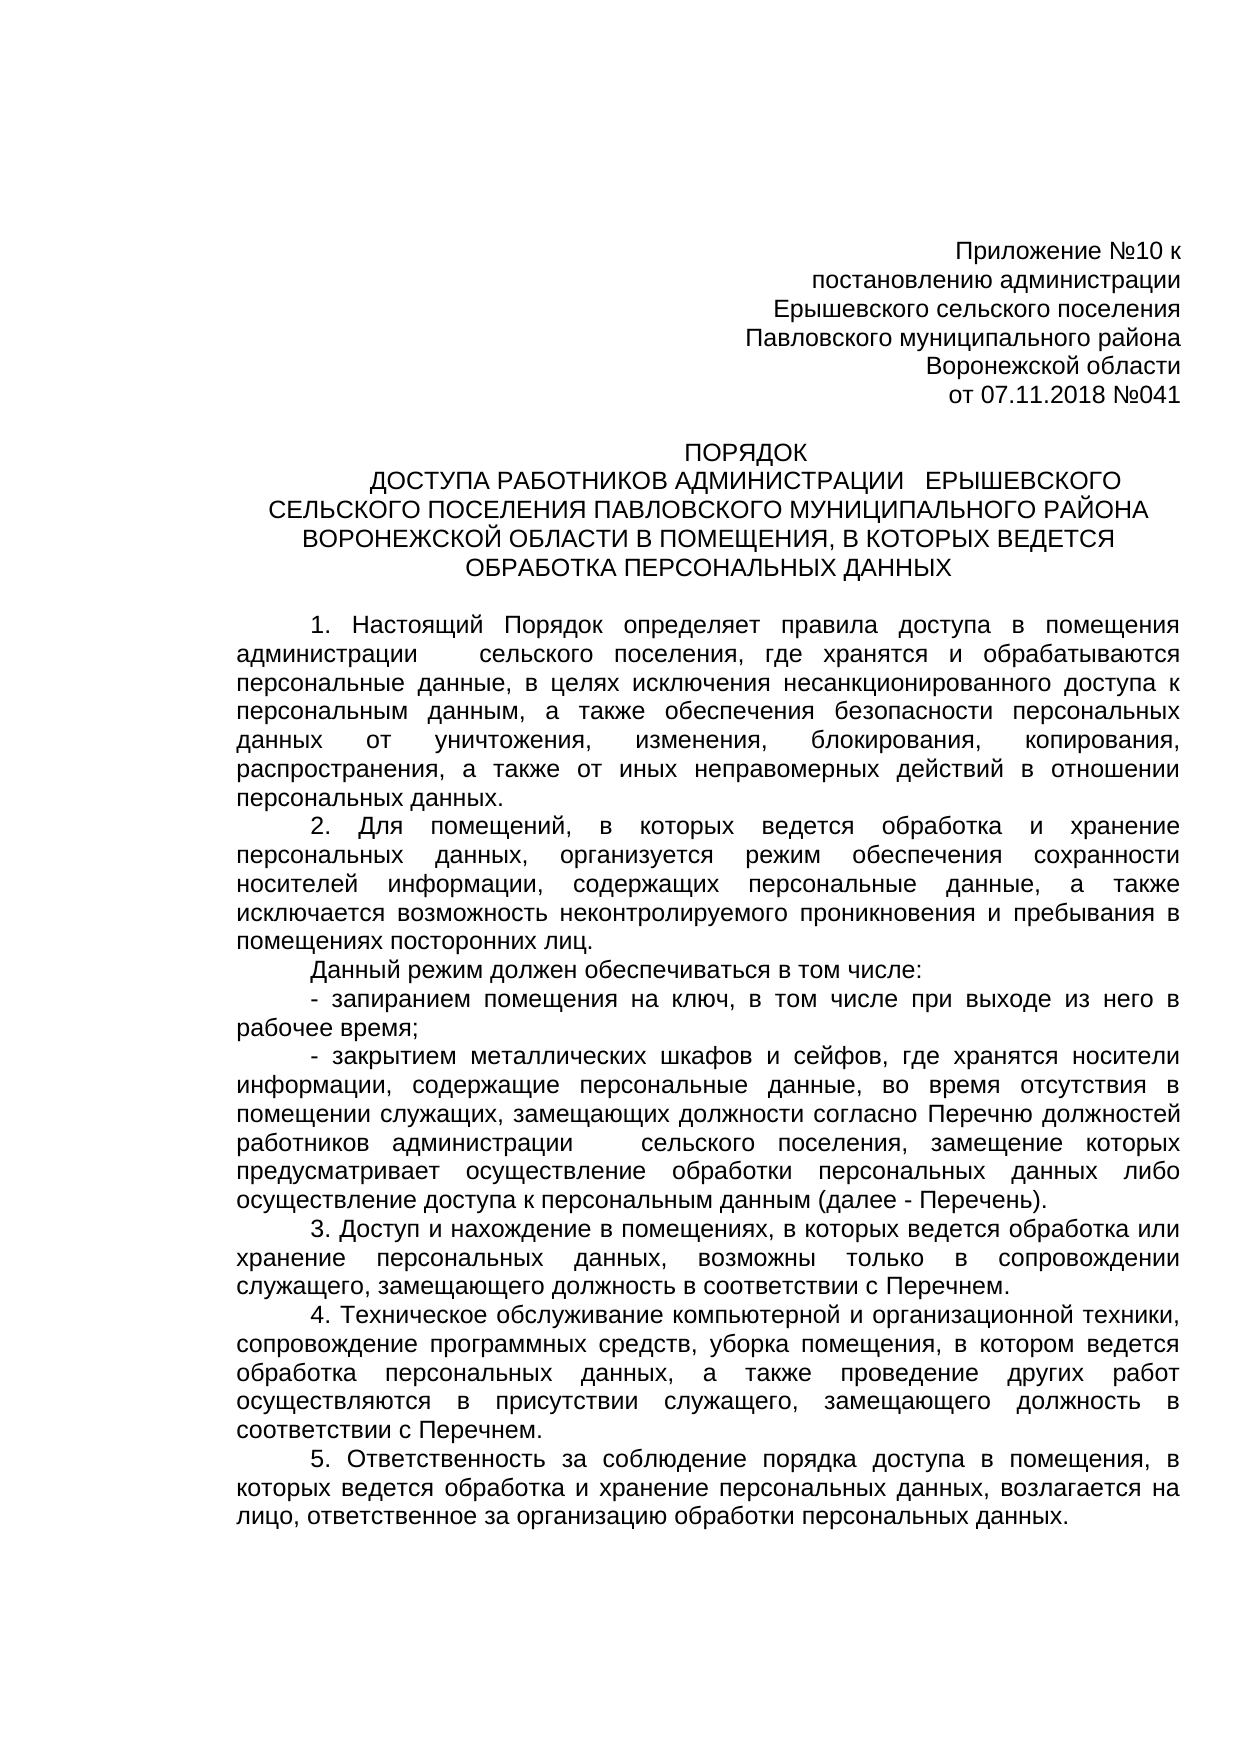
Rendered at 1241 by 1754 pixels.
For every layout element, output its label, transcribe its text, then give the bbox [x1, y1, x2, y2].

title ПОРЯДОК [236, 437, 1181, 466]
text - запиранием помещения на ключ, в том числе при выходе из него в рабочее время; [236, 984, 1181, 1041]
text 5. Ответственность за соблюдение порядка доступа в помещения, в которых ведется обработка и хранение персональных данных, возлагается на лицо, ответственное за организацию обработки персональных данных. [236, 1444, 1181, 1530]
text постановлению администрации [236, 265, 1181, 294]
text Павловского муниципального района [236, 322, 1181, 351]
text 1. Настоящий Порядок определяет правила доступа в помещения администрации сельского поселения, где хранятся и обрабатываются персональные данные, в целях исключения несанкционированного доступа к персональным данным, а также обеспечения безопасности персональных данных от уничтожения, изменения, блокирования, копирования, распространения, а также от иных неправомерных действий в отношении персональных данных. [236, 610, 1181, 811]
text 2. Для помещений, в которых ведется обработка и хранение персональных данных, организуется режим обеспечения сохранности носителей информации, содержащих персональные данные, а также исключается возможность неконтролируемого проникновения и пребывания в помещениях посторонних лиц. [236, 811, 1181, 955]
text Воронежской области [236, 351, 1181, 380]
text Приложение №10 к [236, 236, 1181, 265]
text от 07.11.2018 №041 [236, 380, 1181, 409]
text 4. Техническое обслуживание компьютерной и организационной техники, сопровождение программных средств, уборка помещения, в котором ведется обработка персональных данных, а также проведение других работ осуществляются в присутствии служащего, замещающего должность в соответствии с Перечнем. [236, 1300, 1181, 1444]
text Данный режим должен обеспечиваться в том числе: [236, 955, 1181, 984]
text Ерышевского сельского поселения [236, 294, 1181, 322]
text - закрытием металлических шкафов и сейфов, где хранятся носители информации, содержащие персональные данные, во время отсутствия в помещении служащих, замещающих должности согласно Перечню должностей работников администрации сельского поселения, замещение которых предусматривает осуществление обработки персональных данных либо осуществление доступа к персональным данным (далее - Перечень). [236, 1041, 1181, 1214]
text 3. Доступ и нахождение в помещениях, в которых ведется обработка или хранение персональных данных, возможны только в сопровождении служащего, замещающего должность в соответствии с Перечнем. [236, 1214, 1181, 1300]
title ДОСТУПА РАБОТНИКОВ АДМИНИСТРАЦИИ ЕРЫШЕВСКОГО СЕЛЬСКОГО ПОСЕЛЕНИЯ ПАВЛОВСКОГО МУНИЦИПАЛЬНОГО РАЙОНА ВОРОНЕЖСКОЙ ОБЛАСТИ В ПОМЕЩЕНИЯ, В КОТОРЫХ ВЕДЕТСЯ ОБРАБОТКА ПЕРСОНАЛЬНЫХ ДАННЫХ [236, 466, 1181, 581]
